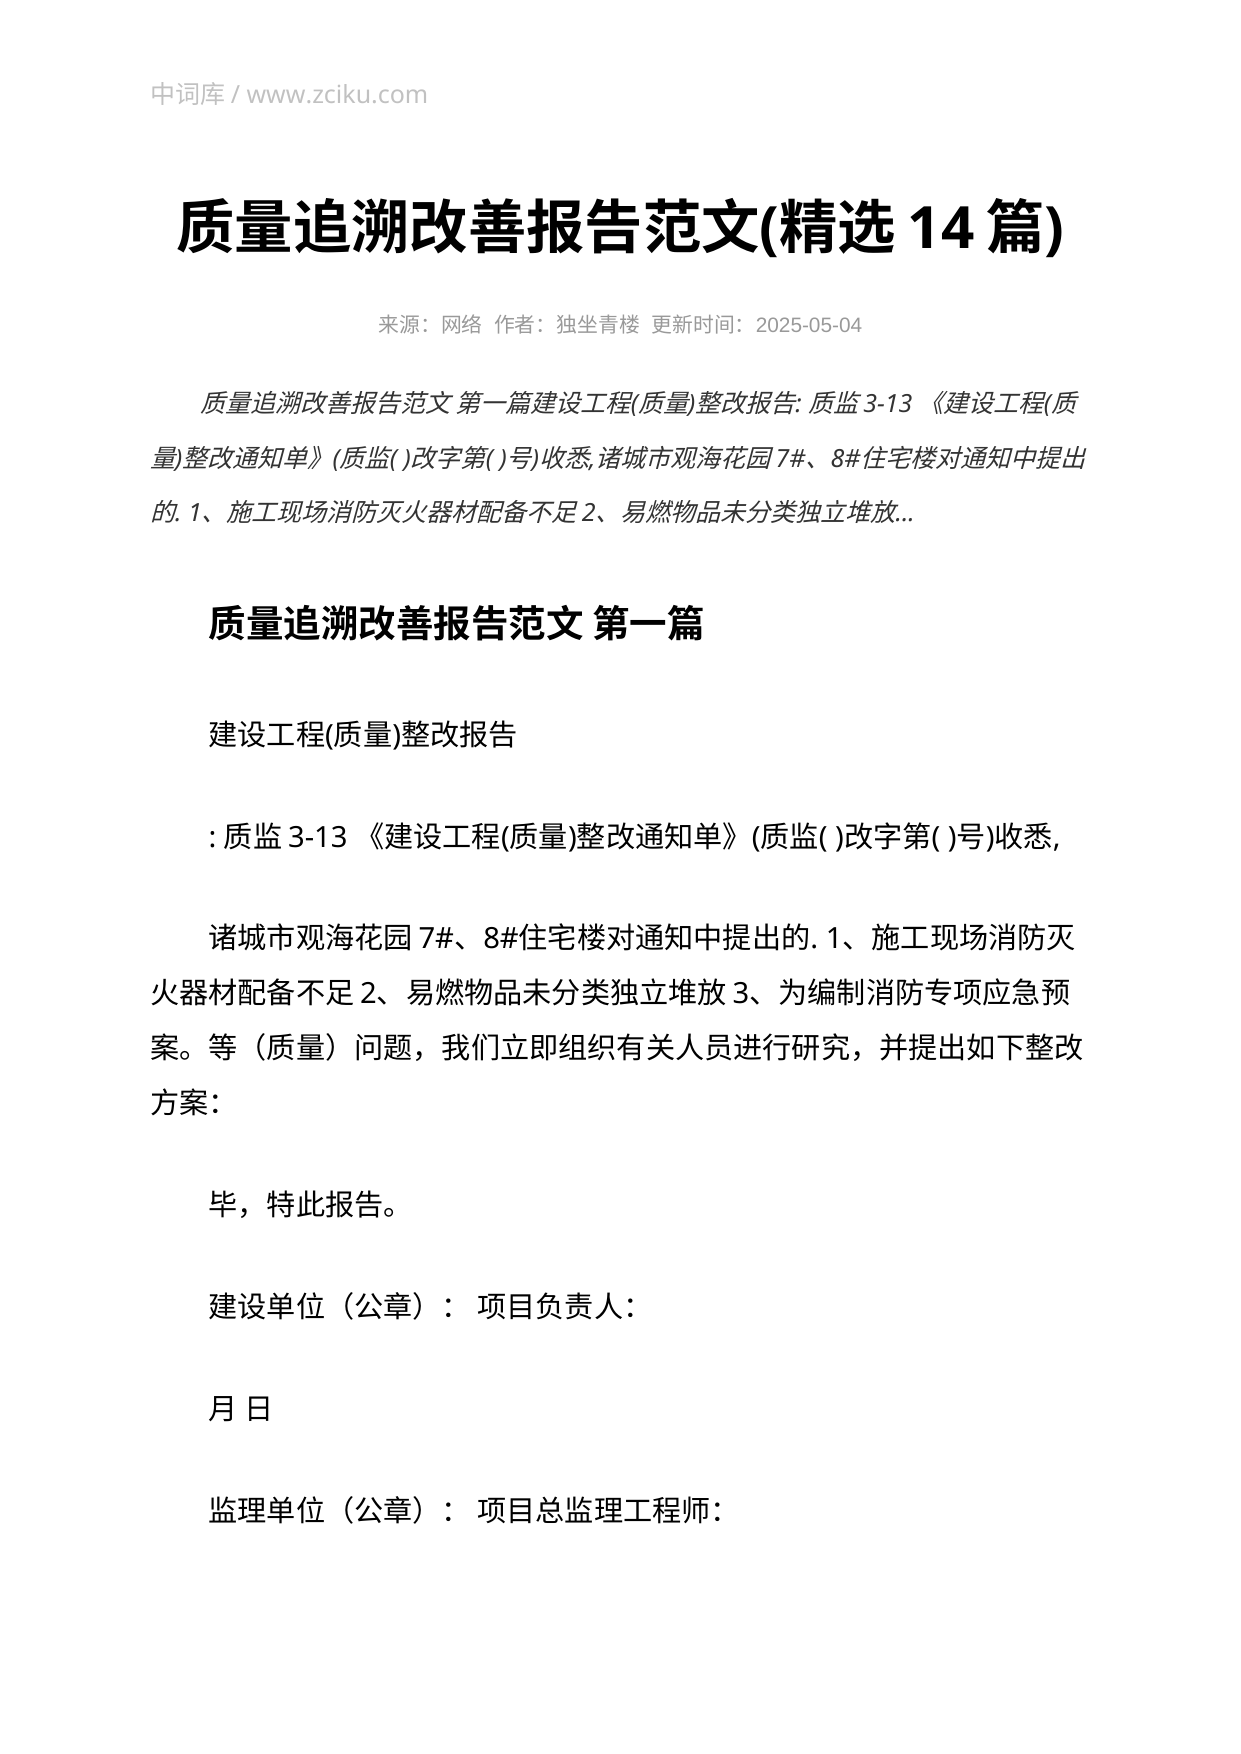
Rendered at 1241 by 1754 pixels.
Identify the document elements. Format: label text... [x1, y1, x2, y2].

text : 质监3-13 《建设工程(质量)整改通知单》(质监( )改字第( )号)收悉, [150, 813, 1090, 856]
text 监理单位（公章）： 项目总监理工程师： [150, 1487, 1090, 1529]
subtitle 质量追溯改善报告范文(精选14篇) [150, 181, 1090, 266]
text 质量追溯改善报告范文 第一篇建设工程(质量)整改报告: 质监3-13 《建设工程(质量)整改通知单》(质监( )改字第( )号)收悉,诸城市观海花园7#、8#住宅楼对通知中提出的. 1、施工现场消防灭火器材配备不足2、易燃物品未分类独立堆放... [150, 384, 1090, 529]
text 来源：网络 作者：独坐青楼 更新时间：2025-05-04 [150, 313, 1090, 337]
text 毕，特此报告。 [150, 1182, 1090, 1224]
text 诸城市观海花园7#、8#住宅楼对通知中提出的. 1、施工现场消防灭火器材配备不足2、易燃物品未分类独立堆放3、为编制消防专项应急预案。等（质量）问题，我们立即组织有关人员进行研究，并提出如下整改方案： [150, 915, 1090, 1122]
text 建设工程(质量)整改报告 [150, 711, 1090, 753]
text 月 日 [150, 1385, 1090, 1428]
text 建设单位（公章）： 项目负责人： [150, 1283, 1090, 1326]
text 质量追溯改善报告范文 第一篇 [150, 594, 1090, 648]
